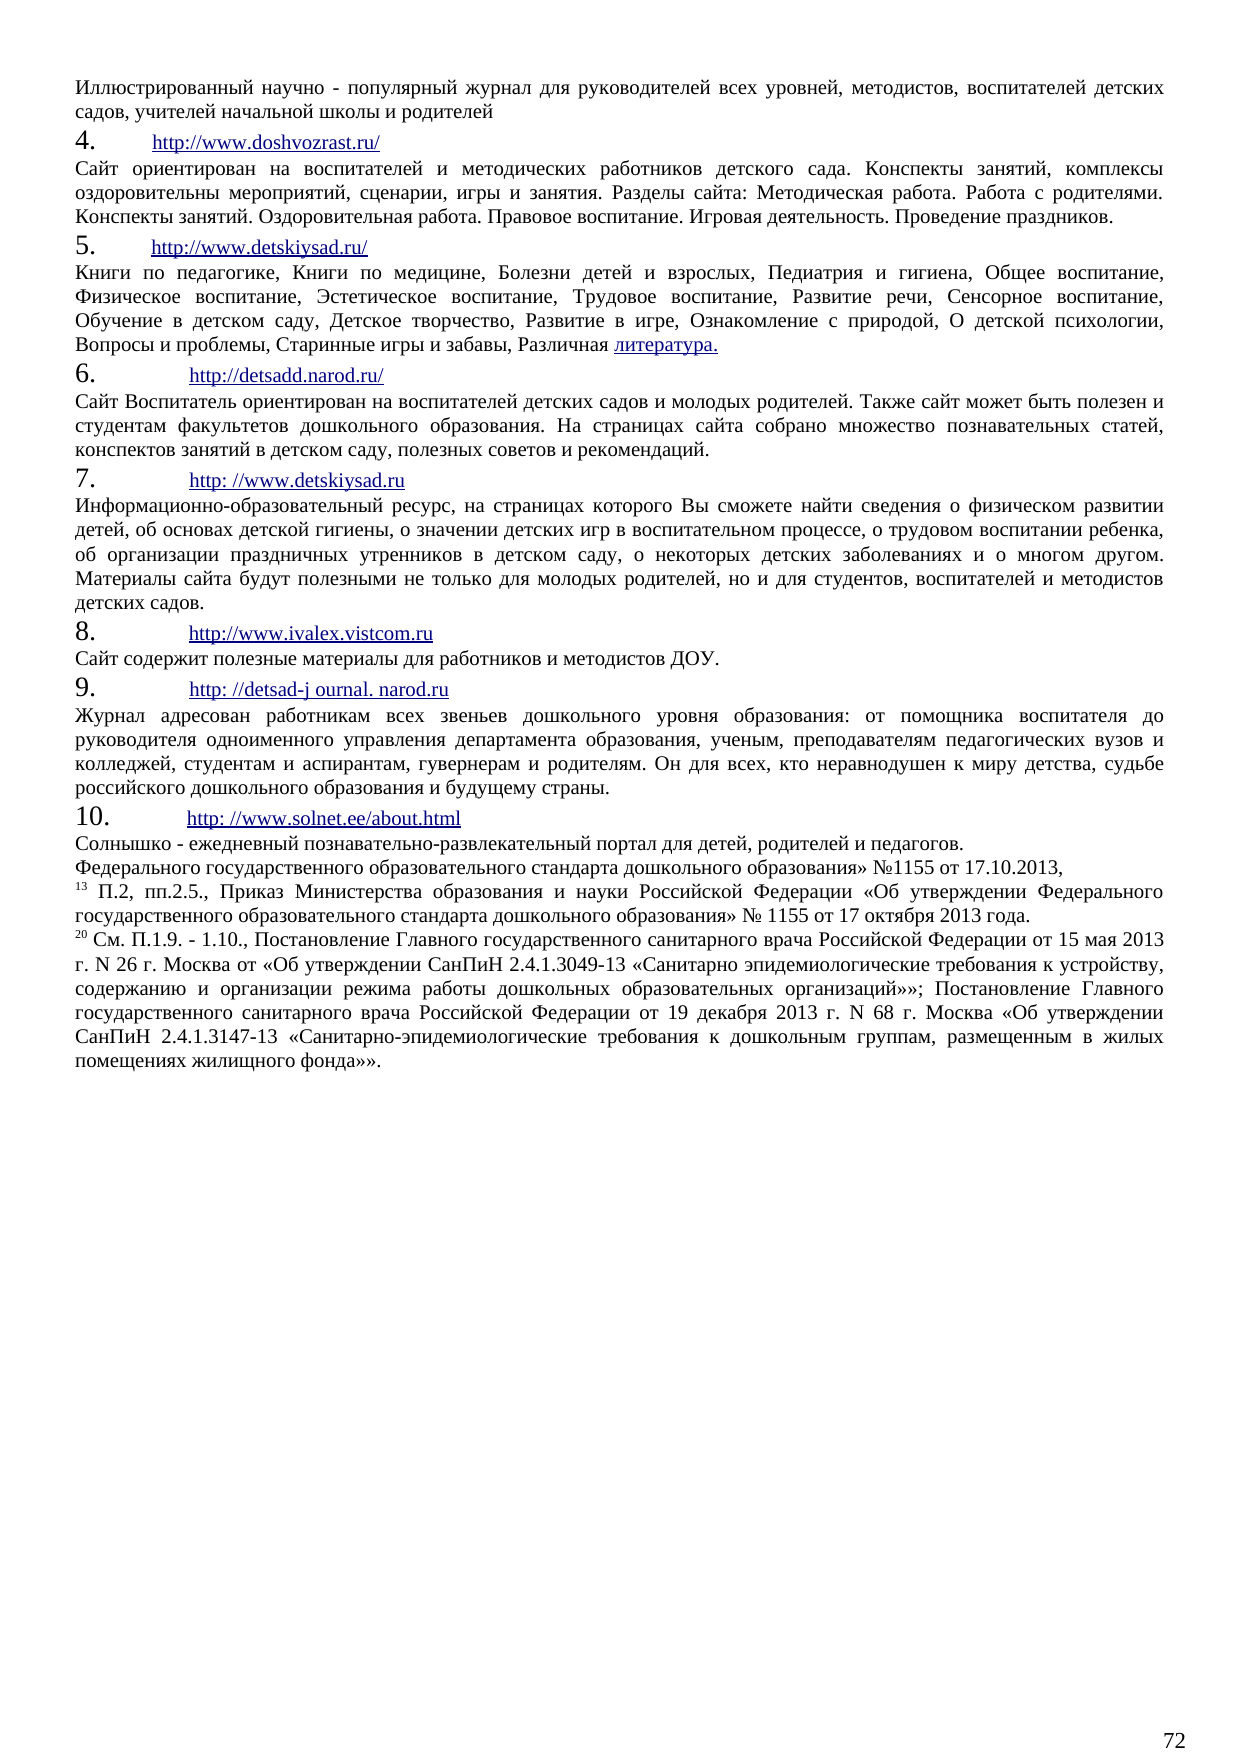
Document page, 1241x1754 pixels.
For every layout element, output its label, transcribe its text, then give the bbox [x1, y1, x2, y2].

text 13 П.2, пп.2.5., Приказ Министерства образования и науки Российской Федерации «Об утверждении Федерального государственного образовательного стандарта дошкольного образования» № 1155 от 17 октября 2013 года. [75, 879, 1165, 927]
list http://www.ivalex.vistcom.ru [75, 614, 1165, 646]
text Иллюстрированный научно - популярный журнал для руководителей всех уровней, методистов, воспитателей детских садов, учителей начальной школы и родителей [75, 75, 1165, 123]
list http://detsadd.narod.ru/ [75, 356, 1165, 389]
text Сайт Воспитатель ориентирован на воспитателей детских садов и молодых родителей. Также сайт может быть полезен и студентам факультетов дошкольного образования. На страницах сайта собрано множество познавательных статей, конспектов занятий в детском саду, полезных советов и рекомендаций. [75, 389, 1165, 461]
list http: //www.solnet.ee/about.html [75, 799, 1165, 831]
list http://www.doshvozrast.ru/ [75, 123, 1165, 156]
list http://www.detskiysad.ru/ [75, 228, 1165, 260]
text Книги по педагогике, Книги по медицине, Болезни детей и взрослых, Педиатрия и гигиена, Общее воспитание, Физическое воспитание, Эстетическое воспитание, Трудовое воспитание, Развитие речи, Сенсорное воспитание, Обучение в детском саду, Детское творчество, Развитие в игре, Ознакомление с природой, О детской психологии, Вопросы и проблемы, Старинные игры и забавы, Различная литература. [75, 260, 1165, 356]
text Солнышко - ежедневный познавательно-развлекательный портал для детей, родителей и педагогов. [75, 831, 1165, 855]
text Федерального государственного образовательного стандарта дошкольного образования» №1155 от 17.10.2013, [75, 855, 1165, 879]
text 20 См. П.1.9. - 1.10., Постановление Главного государственного санитарного врача Российской Федерации от 15 мая 2013 г. N 26 г. Москва от «Об утверждении СанПиН 2.4.1.3049-13 «Санитарно эпидемиологические требования к устройству, содержанию и организации режима работы дошкольных образовательных организаций»»; Постановление Главного государственного санитарного врача Российской Федерации от 19 декабря 2013 г. N 68 г. Москва «Об утверждении СанПиН 2.4.1.3147-13 «Санитарно-эпидемиологические требования к дошкольным группам, размещенным в жилых помещениях жилищного фонда»». [75, 927, 1165, 1072]
text Сайт содержит полезные материалы для работников и методистов ДОУ. [75, 646, 1165, 670]
text Информационно-образовательный ресурс, на страницах которого Вы сможете найти сведения о физическом развитии детей, об основах детской гигиены, о значении детских игр в воспитательном процессе, о трудовом воспитании ребенка, об организации праздничных утренников в детском саду, о некоторых детских заболеваниях и о многом другом. Материалы сайта будут полезными не только для молодых родителей, но и для студентов, воспитателей и методистов детских садов. [75, 493, 1165, 614]
text Журнал адресован работникам всех звеньев дошкольного уровня образования: от помощника воспитателя до руководителя одноименного управления департамента образования, ученым, преподавателям педагогических вузов и колледжей, студентам и аспирантам, гувернерам и родителям. Он для всех, кто неравнодушен к миру детства, судьбе российского дошкольного образования и будущему страны. [75, 702, 1165, 799]
text Сайт ориентирован на воспитателей и методических работников детского сада. Конспекты занятий, комплексы оздоровительны мероприятий, сценарии, игры и занятия. Разделы сайта: Методическая работа. Работа с родителями. Конспекты занятий. Оздоровительная работа. Правовое воспитание. Игровая деятельность. Проведение праздников. [75, 156, 1165, 228]
list http: //detsad-j ournal. narod.ru [75, 670, 1165, 702]
list http: //www.detskiysad.ru [75, 461, 1165, 493]
